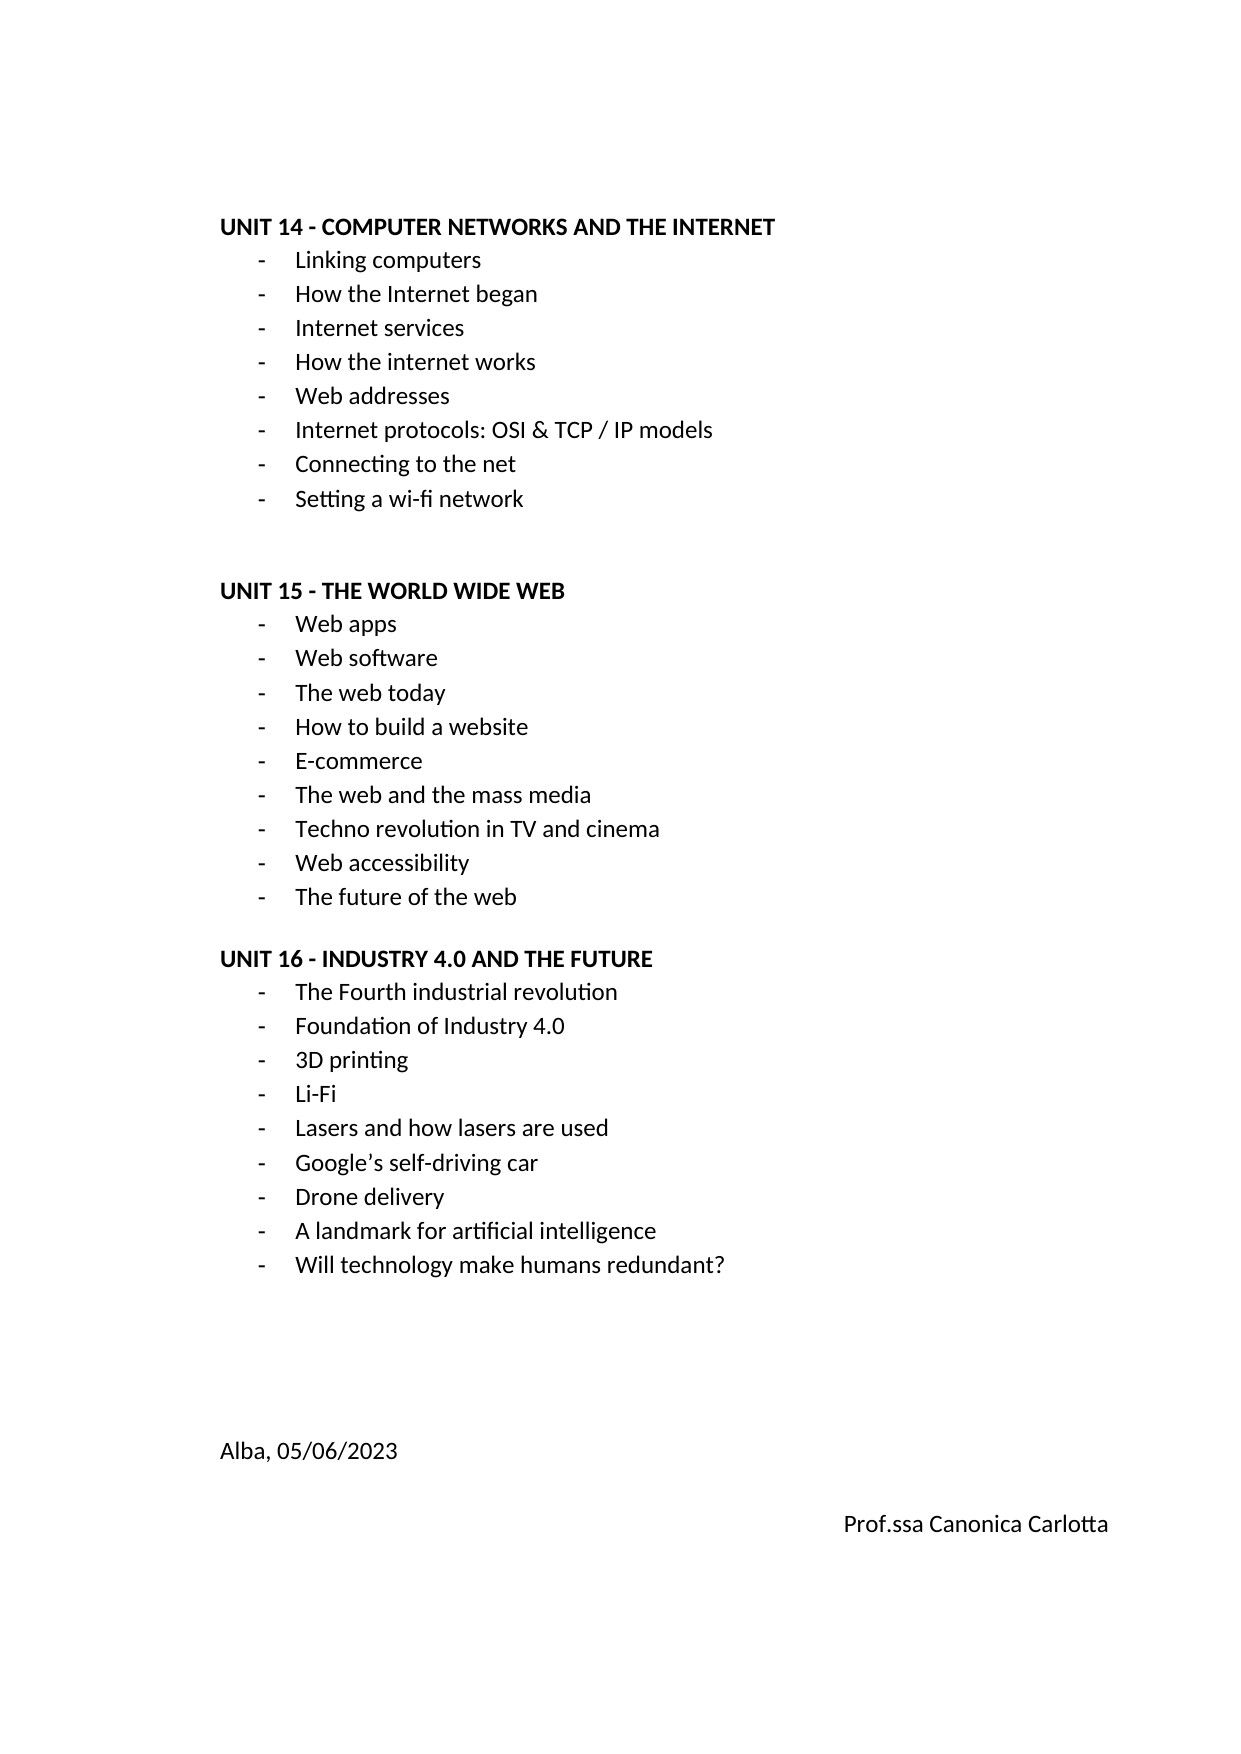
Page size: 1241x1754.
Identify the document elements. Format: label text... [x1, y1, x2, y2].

list E-commerce [258, 742, 917, 776]
list Drone delivery [258, 1178, 917, 1212]
list The web today [258, 674, 917, 708]
list Internet protocols: OSI & TCP / IP models [258, 412, 917, 446]
subtitle UNIT 14 - COMPUTER NETWORKS AND THE INTERNET [220, 211, 917, 242]
list Web accessibility [258, 844, 917, 878]
text Prof.ssa Canonica Carlotta [220, 1508, 1109, 1538]
list Internet services [258, 310, 917, 344]
list How to build a website [258, 708, 917, 742]
list The Fourth industrial revolution [258, 974, 917, 1008]
list How the internet works [258, 344, 917, 378]
list Setting a wi-fi network [258, 480, 917, 514]
list How the Internet began [258, 276, 917, 310]
list Li-Fi [258, 1076, 917, 1110]
subtitle UNIT 16 - INDUSTRY 4.0 AND THE FUTURE [220, 943, 917, 974]
list The web and the mass media [258, 776, 917, 810]
list Web apps [258, 606, 917, 640]
list Google’s self-driving car [258, 1144, 917, 1178]
text Alba, 05/06/2023 [220, 1435, 917, 1466]
list Will technology make humans redundant? [258, 1246, 917, 1280]
list Web addresses [258, 378, 917, 412]
list Lasers and how lasers are used [258, 1110, 917, 1144]
list The future of the web [258, 878, 917, 913]
list Foundation of Industry 4.0 [258, 1008, 917, 1042]
list Web software [258, 640, 917, 674]
list 3D printing [258, 1042, 917, 1076]
subtitle UNIT 15 - THE WORLD WIDE WEB [220, 575, 917, 606]
list Techno revolution in TV and cinema [258, 810, 917, 844]
list Linking computers [258, 242, 917, 276]
list A landmark for artificial intelligence [258, 1212, 917, 1246]
list Connecting to the net [258, 446, 917, 480]
